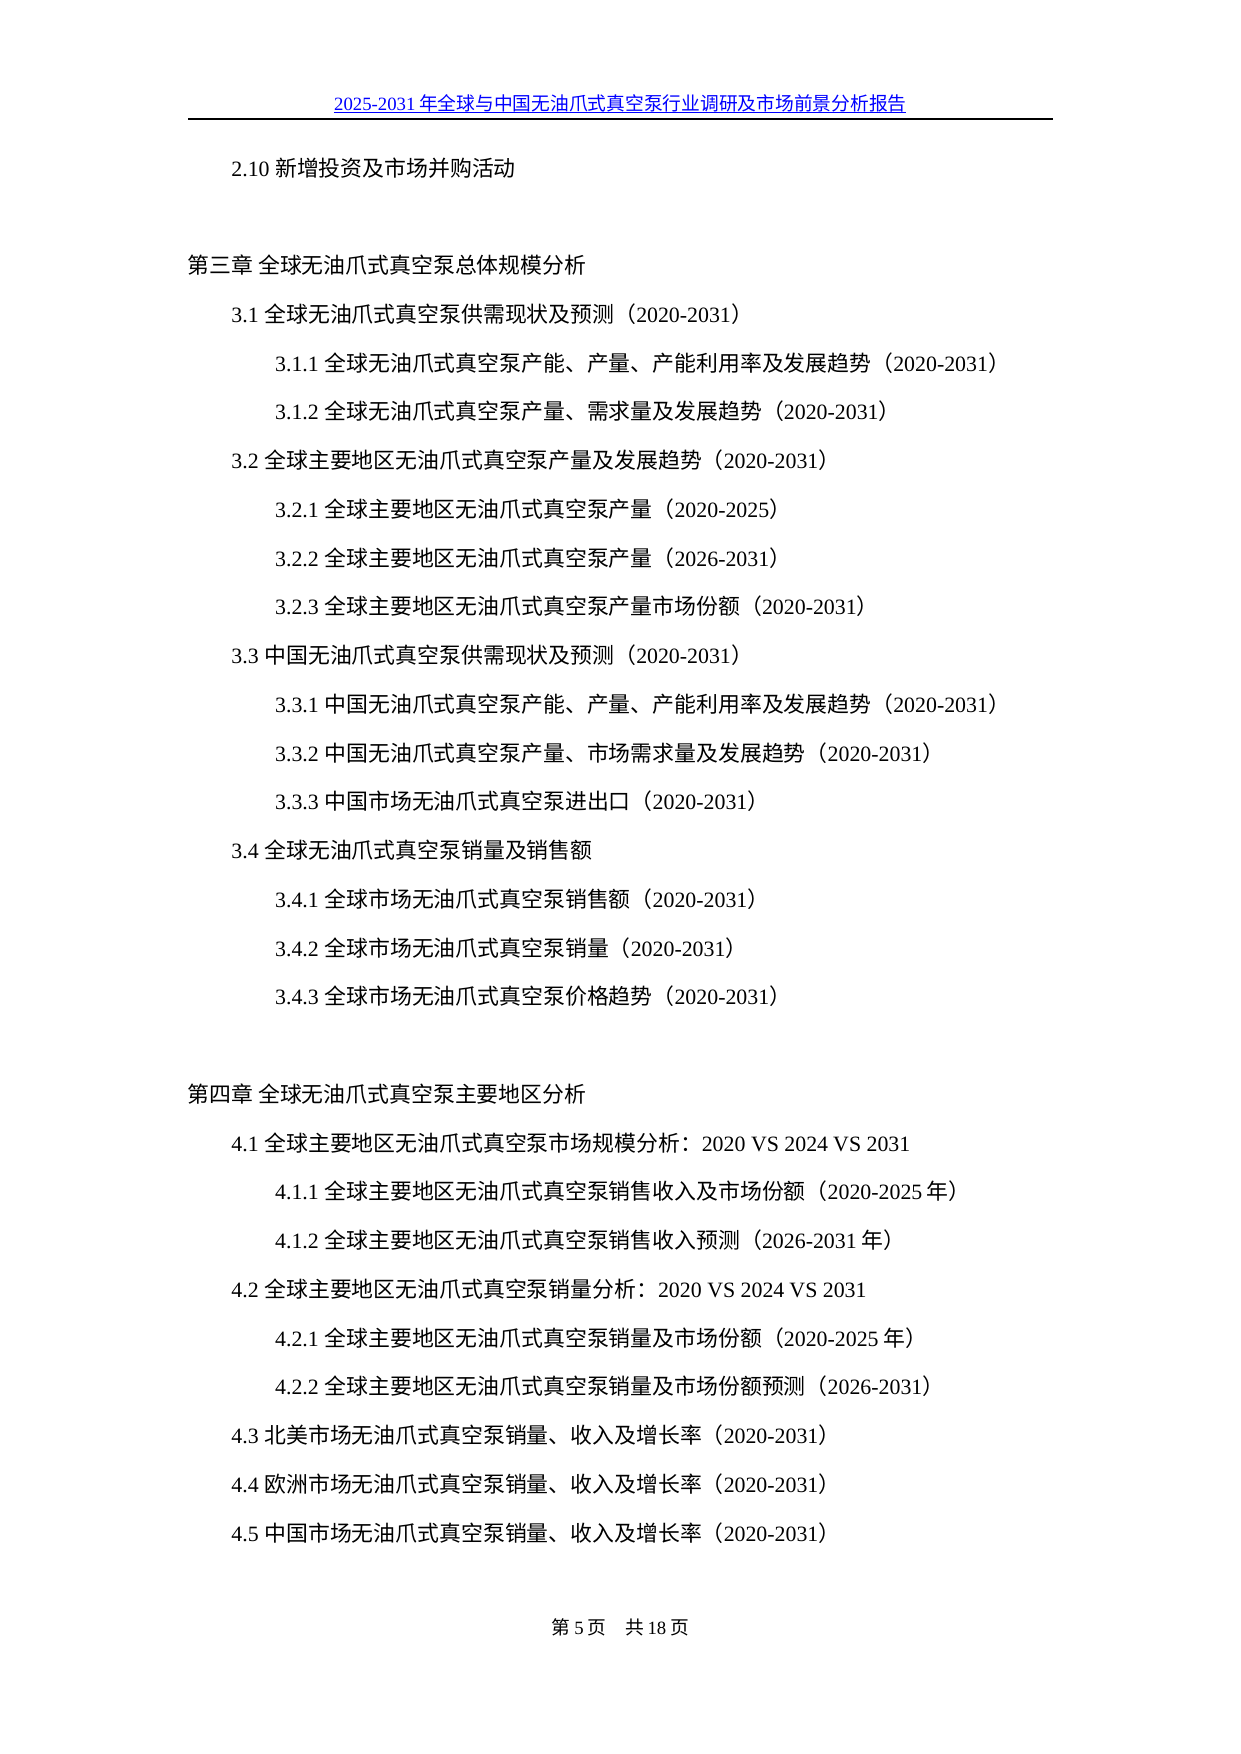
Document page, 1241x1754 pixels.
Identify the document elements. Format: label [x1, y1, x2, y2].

text [187, 150, 1053, 1548]
